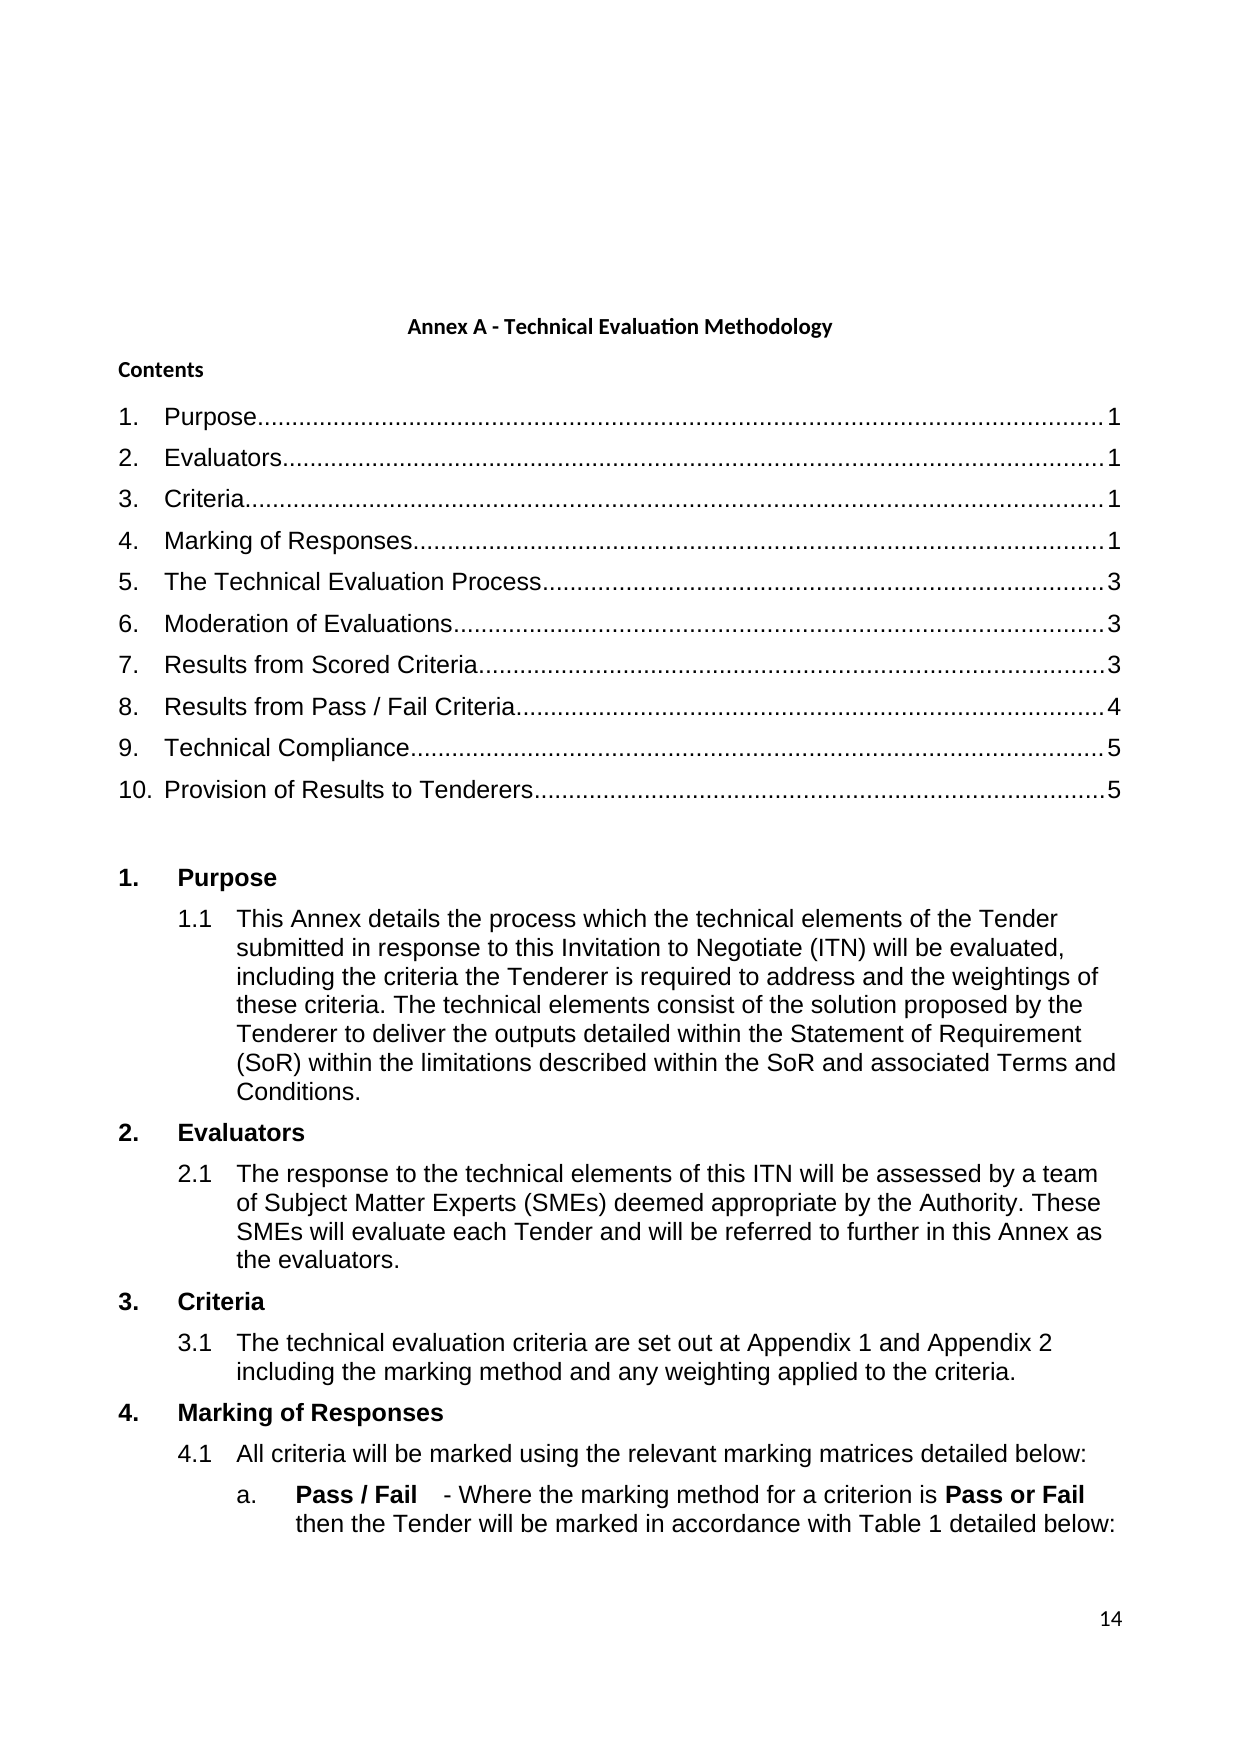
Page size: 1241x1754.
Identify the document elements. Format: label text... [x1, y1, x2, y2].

text 6. Moderation of Evaluations 3 [118, 609, 1122, 638]
list Pass / Fail - Where the marking method for a criterion is Pass or Fail then the Tender will be marked in accordance with Table 1 detailed below: [236, 1481, 1122, 1538]
list The response to the technical elements of this ITN will be assessed by a team of Subject Matter Experts (SMEs) deemed appropriate by the Authority. These SMEs will evaluate each Tender and will be referred to further in this Annex as the evaluators. [177, 1159, 1122, 1274]
text 5. The Technical Evaluation Process 3 [118, 567, 1122, 596]
subtitle Criteria [118, 1287, 1122, 1316]
text Annex A - Technical Evaluation Methodology [118, 312, 1122, 340]
subtitle Purpose [118, 863, 1122, 892]
subtitle Marking of Responses [118, 1398, 1122, 1427]
text 10. Provision of Results to Tenderers 5 [118, 775, 1122, 803]
text Contents [118, 355, 1122, 383]
text 7. Results from Scored Criteria 3 [118, 650, 1122, 679]
subtitle Evaluators [118, 1118, 1122, 1147]
text 3. Criteria 1 [118, 484, 1122, 513]
list All criteria will be marked using the relevant marking matrices detailed below: [177, 1439, 1122, 1468]
text 4. Marking of Responses 1 [118, 526, 1122, 555]
text 8. Results from Pass / Fail Criteria 4 [118, 692, 1122, 721]
list This Annex details the process which the technical elements of the Tender submitted in response to this Invitation to Negotiate (ITN) will be evaluated, including the criteria the Tenderer is required to address and the weightings of these criteria. The technical elements consist of the solution proposed by the Tenderer to deliver the outputs detailed within the Statement of Requirement (SoR) within the limitations described within the SoR and associated Terms and Conditions. [177, 904, 1122, 1106]
text 1. Purpose 1 [118, 402, 1122, 430]
text 2. Evaluators 1 [118, 443, 1122, 472]
list The technical evaluation criteria are set out at Appendix 1 and Appendix 2 including the marking method and any weighting applied to the criteria. [177, 1328, 1122, 1386]
text 9. Technical Compliance 5 [118, 733, 1122, 762]
